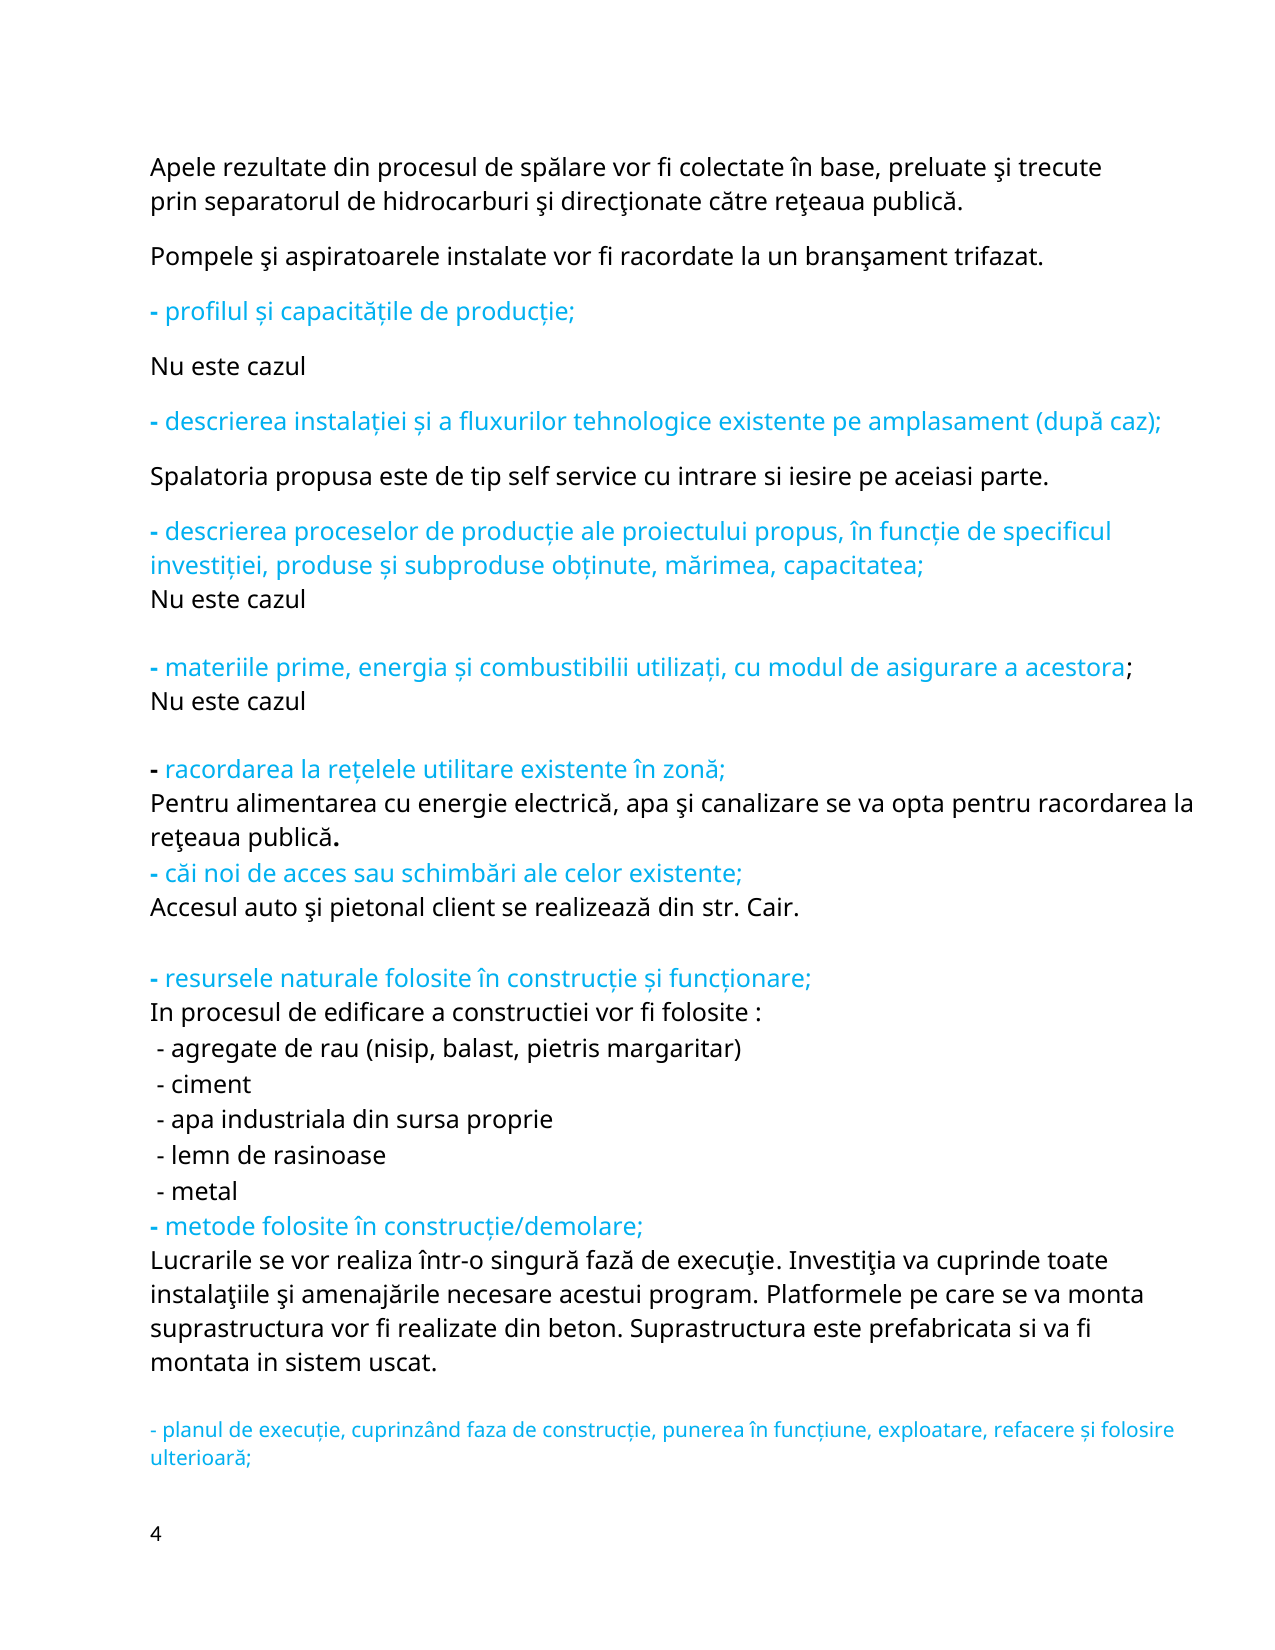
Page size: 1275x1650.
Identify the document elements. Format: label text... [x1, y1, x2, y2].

text - lemn de rasinoase [150, 1137, 1198, 1172]
text - profilul și capacitățile de producție; [150, 294, 1198, 328]
text Pentru alimentarea cu energie electrică, apa şi canalizare se va opta pentru racordarea la reţeaua publică. [150, 786, 1198, 854]
text - descrierea proceselor de producție ale proiectului propus, în funcție de specificul investiției, produse și subproduse obținute, mărimea, capacitatea; [150, 513, 1198, 582]
text Pompele şi aspiratoarele instalate vor fi racordate la un branşament trifazat. [150, 239, 1125, 273]
text - resursele naturale folosite în construcție și funcționare; [150, 961, 1198, 995]
text Lucrarile se vor realiza într-o singură fază de execuţie. Investiţia va cuprinde toate instalaţiile şi amenajările necesare acestui program. Platformele pe care se va monta suprastructura vor fi realizate din beton. Suprastructura este prefabricata si va fi montata in sistem uscat. [150, 1243, 1198, 1379]
text - ciment [150, 1066, 1198, 1100]
text Nu este cazul [150, 349, 1198, 383]
text - planul de execuție, cuprinzând faza de construcție, punerea în funcțiune, exploatare, refacere și folosire ulterioară; [150, 1415, 1198, 1472]
text - apa industriala din sursa proprie [150, 1102, 1198, 1136]
text Spalatoria propusa este de tip self service cu intrare si iesire pe aceiasi parte. [150, 458, 1198, 493]
text Accesul auto şi pietonal client se realizează din str. Cair. [150, 890, 1198, 924]
text - metal [150, 1173, 1198, 1207]
text Nu este cazul [150, 684, 1198, 718]
text - căi noi de acces sau schimbări ale celor existente; [150, 856, 1198, 890]
text - racordarea la rețelele utilitare existente în zonă; [150, 752, 1198, 786]
text - agregate de rau (nisip, balast, pietris margaritar) [150, 1031, 1198, 1065]
text - materiile prime, energia și combustibilii utilizați, cu modul de asigurare a acestora; [150, 650, 1198, 684]
text In procesul de edificare a constructiei vor fi folosite : [150, 995, 1198, 1029]
text - metode folosite în construcție/demolare; [150, 1209, 1198, 1243]
text - descrierea instalației și a fluxurilor tehnologice existente pe amplasament (după caz); [150, 404, 1198, 438]
text Apele rezultate din procesul de spălare vor fi colectate în base, preluate şi trecute prin separatorul de hidrocarburi şi direcţionate către reţeaua publică. [150, 150, 1125, 218]
text Nu este cazul [150, 582, 1198, 616]
